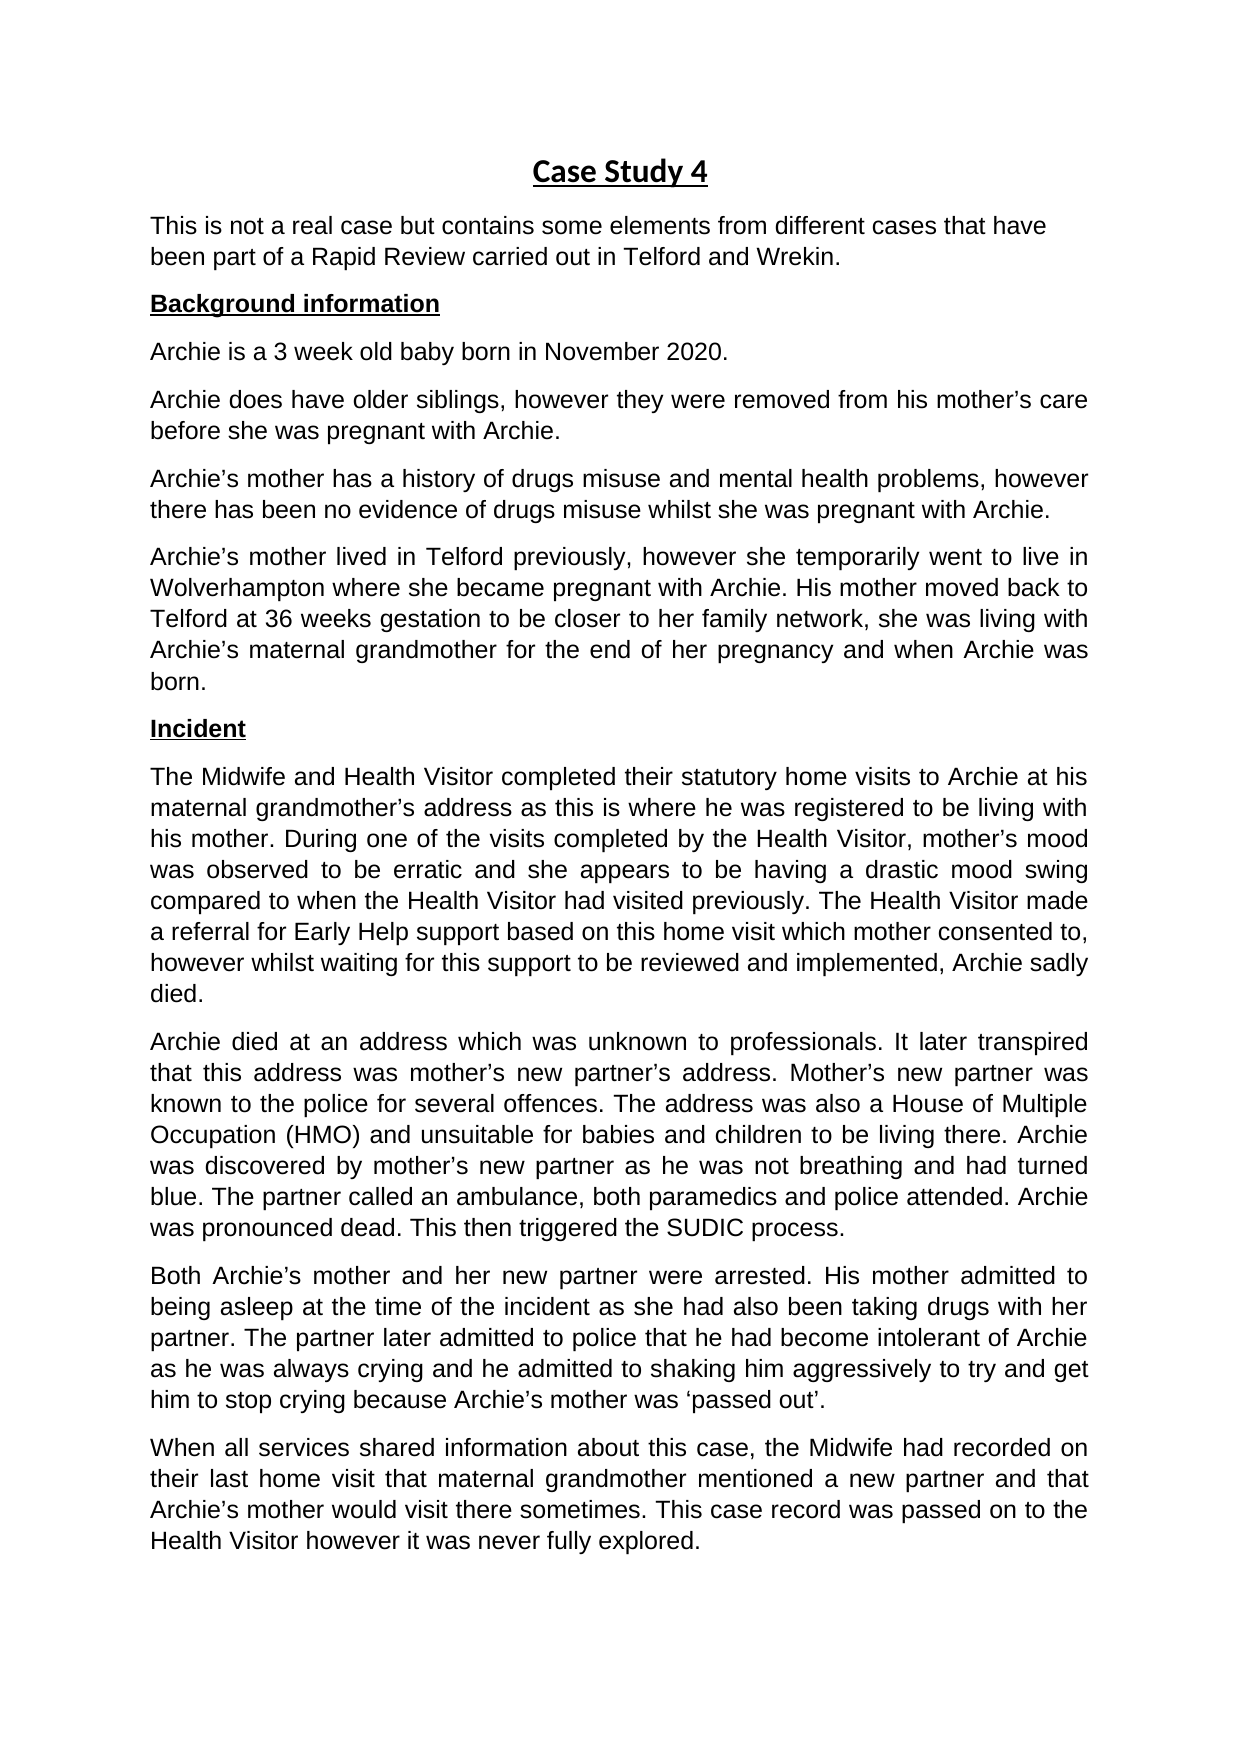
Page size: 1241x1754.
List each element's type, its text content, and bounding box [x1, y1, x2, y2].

text Archie does have older siblings, however they were removed from his mother’s care before she was pregnant with Archie. [150, 385, 1090, 444]
text Archie’s mother has a history of drugs misuse and mental health problems, however there has been no evidence of drugs misuse whilst she was pregnant with Archie. [150, 463, 1090, 523]
text The Midwife and Health Visitor completed their statutory home visits to Archie at his maternal grandmother’s address as this is where he was registered to be living with his mother. During one of the visits completed by the Health Visitor, mother’s mood was observed to be erratic and she appears to be having a drastic mood swing compared to when the Health Visitor had visited previously. The Health Visitor made a referral for Early Help support based on this home visit which mother consented to, however whilst waiting for this support to be reviewed and implemented, Archie sadly died. [150, 762, 1090, 1008]
text Both Archie’s mother and her new partner were arrested. His mother admitted to being asleep at the time of the incident as she had also been taking drugs with her partner. The partner later admitted to police that he had become intolerant of Archie as he was always crying and he admitted to shaking him aggressively to try and get him to stop crying because Archie’s mother was ‘passed out’. [150, 1261, 1090, 1414]
text This is not a real case but contains some elements from different cases that have been part of a Rapid Review carried out in Telford and Wrekin. [150, 211, 1090, 270]
text Background information [150, 289, 1090, 318]
text When all services shared information about this case, the Midwife had recorded on their last home visit that maternal grandmother mentioned a new partner and that Archie’s mother would visit there sometimes. This case record was passed on to the Health Visitor however it was never fully explored. [150, 1433, 1090, 1554]
text Case Study 4 [150, 150, 1090, 191]
text Incident [150, 714, 1090, 743]
text Archie is a 3 week old baby born in November 2020. [150, 337, 1090, 366]
text Archie died at an address which was unknown to professionals. It later transpired that this address was mother’s new partner’s address. Mother’s new partner was known to the police for several offences. The address was also a House of Multiple Occupation (HMO) and unsuitable for babies and children to be living there. Archie was discovered by mother’s new partner as he was not breathing and had turned blue. The partner called an ambulance, both paramedics and police attended. Archie was pronounced dead. This then triggered the SUDIC process. [150, 1027, 1090, 1242]
text Archie’s mother lived in Telford previously, however she temporarily went to live in Wolverhampton where she became pregnant with Archie. His mother moved back to Telford at 36 weeks gestation to be closer to her family network, she was living with Archie’s maternal grandmother for the end of her pregnancy and when Archie was born. [150, 542, 1090, 695]
